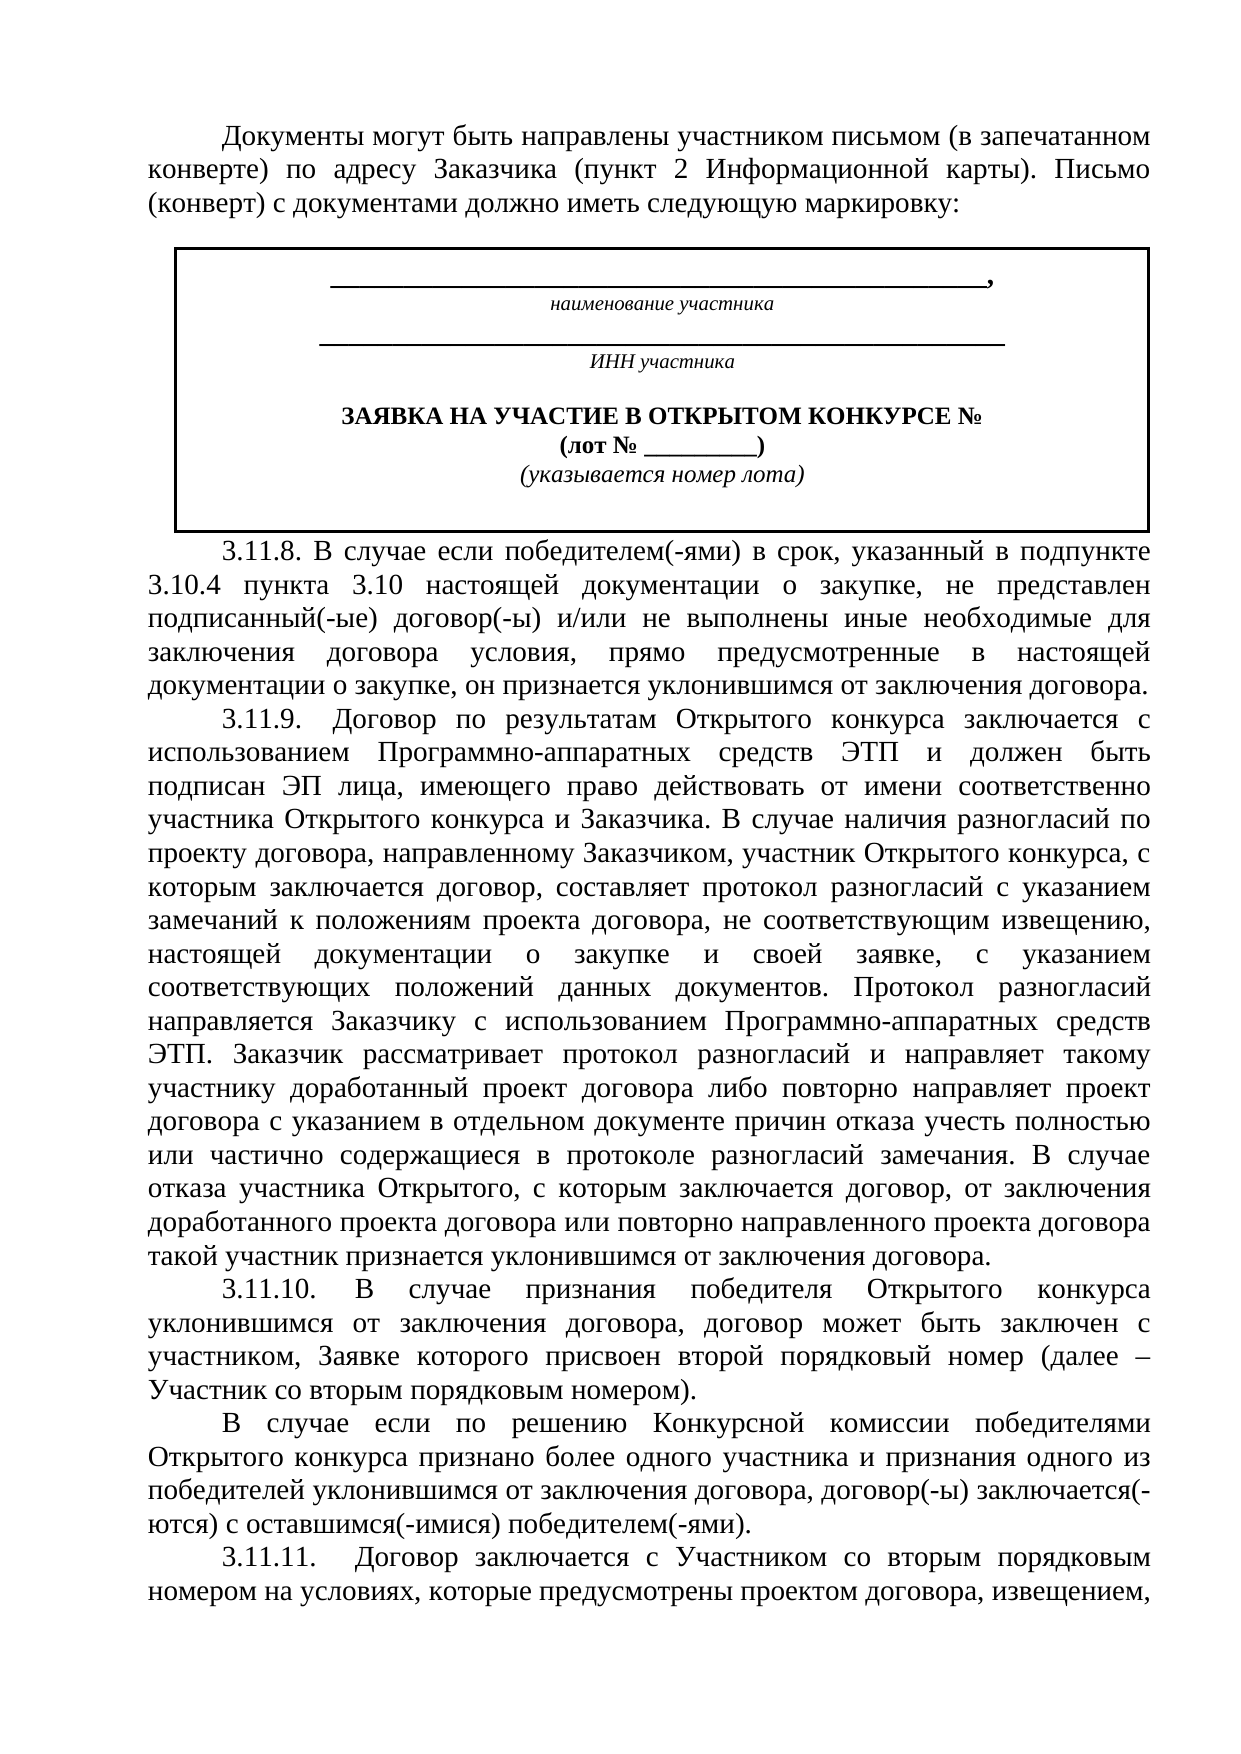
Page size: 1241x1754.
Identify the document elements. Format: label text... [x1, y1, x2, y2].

text Документы могут быть направлены участником письмом (в запечатанном конверте) по адресу Заказчика (пункт 2 Информационной карты). Письмо (конверт) с документами должно иметь следующую маркировку: [148, 118, 1152, 219]
list В случае если победителем(-ями) в срок, указанный в подпункте 3.10.4 пункта 3.10 настоящей документации о закупке, не представлен подписанный(-ые) договор(-ы) и/или не выполнены иные необходимые для заключения договора условия, прямо предусмотренные в настоящей документации о закупке, он признается уклонившимся от заключения договора. [148, 252, 1152, 701]
text В случае если по решению Конкурсной комиссии победителями Открытого конкурса признано более одного участника и признания одного из победителей уклонившимся от заключения договора, договор(-ы) заключается(-ются) с оставшимся(-имися) победителем(-ями). [148, 1405, 1152, 1539]
list В случае признания победителя Открытого конкурса уклонившимся от заключения договора, договор может быть заключен с участником, Заявке которого присвоен второй порядковый номер (далее – Участник со вторым порядковым номером). [148, 1271, 1152, 1405]
list Договор по результатам Открытого конкурса заключается с использованием Программно-аппаратных средств ЭТП и должен быть подписан ЭП лица, имеющего право действовать от имени соответственно участника Открытого конкурса и Заказчика. В случае наличия разногласий по проекту договора, направленному Заказчиком, участник Открытого конкурса, с которым заключается договор, составляет протокол разногласий с указанием замечаний к положениям проекта договора, не соответствующим извещению, настоящей документации о закупке и своей заявке, с указанием соответствующих положений данных документов. Протокол разногласий направляется Заказчику с использованием Программно-аппаратных средств ЭТП. Заказчик рассматривает протокол разногласий и направляет такому участнику доработанный проект договора либо повторно направляет проект договора с указанием в отдельном документе причин отказа учесть полностью или частично содержащиеся в протоколе разногласий замечания. В случае отказа участника Открытого, с которым заключается договор, от заключения доработанного проекта договора или повторно направленного проекта договора такой участник признается уклонившимся от заключения договора. [148, 701, 1152, 1271]
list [148, 1539, 1152, 1607]
